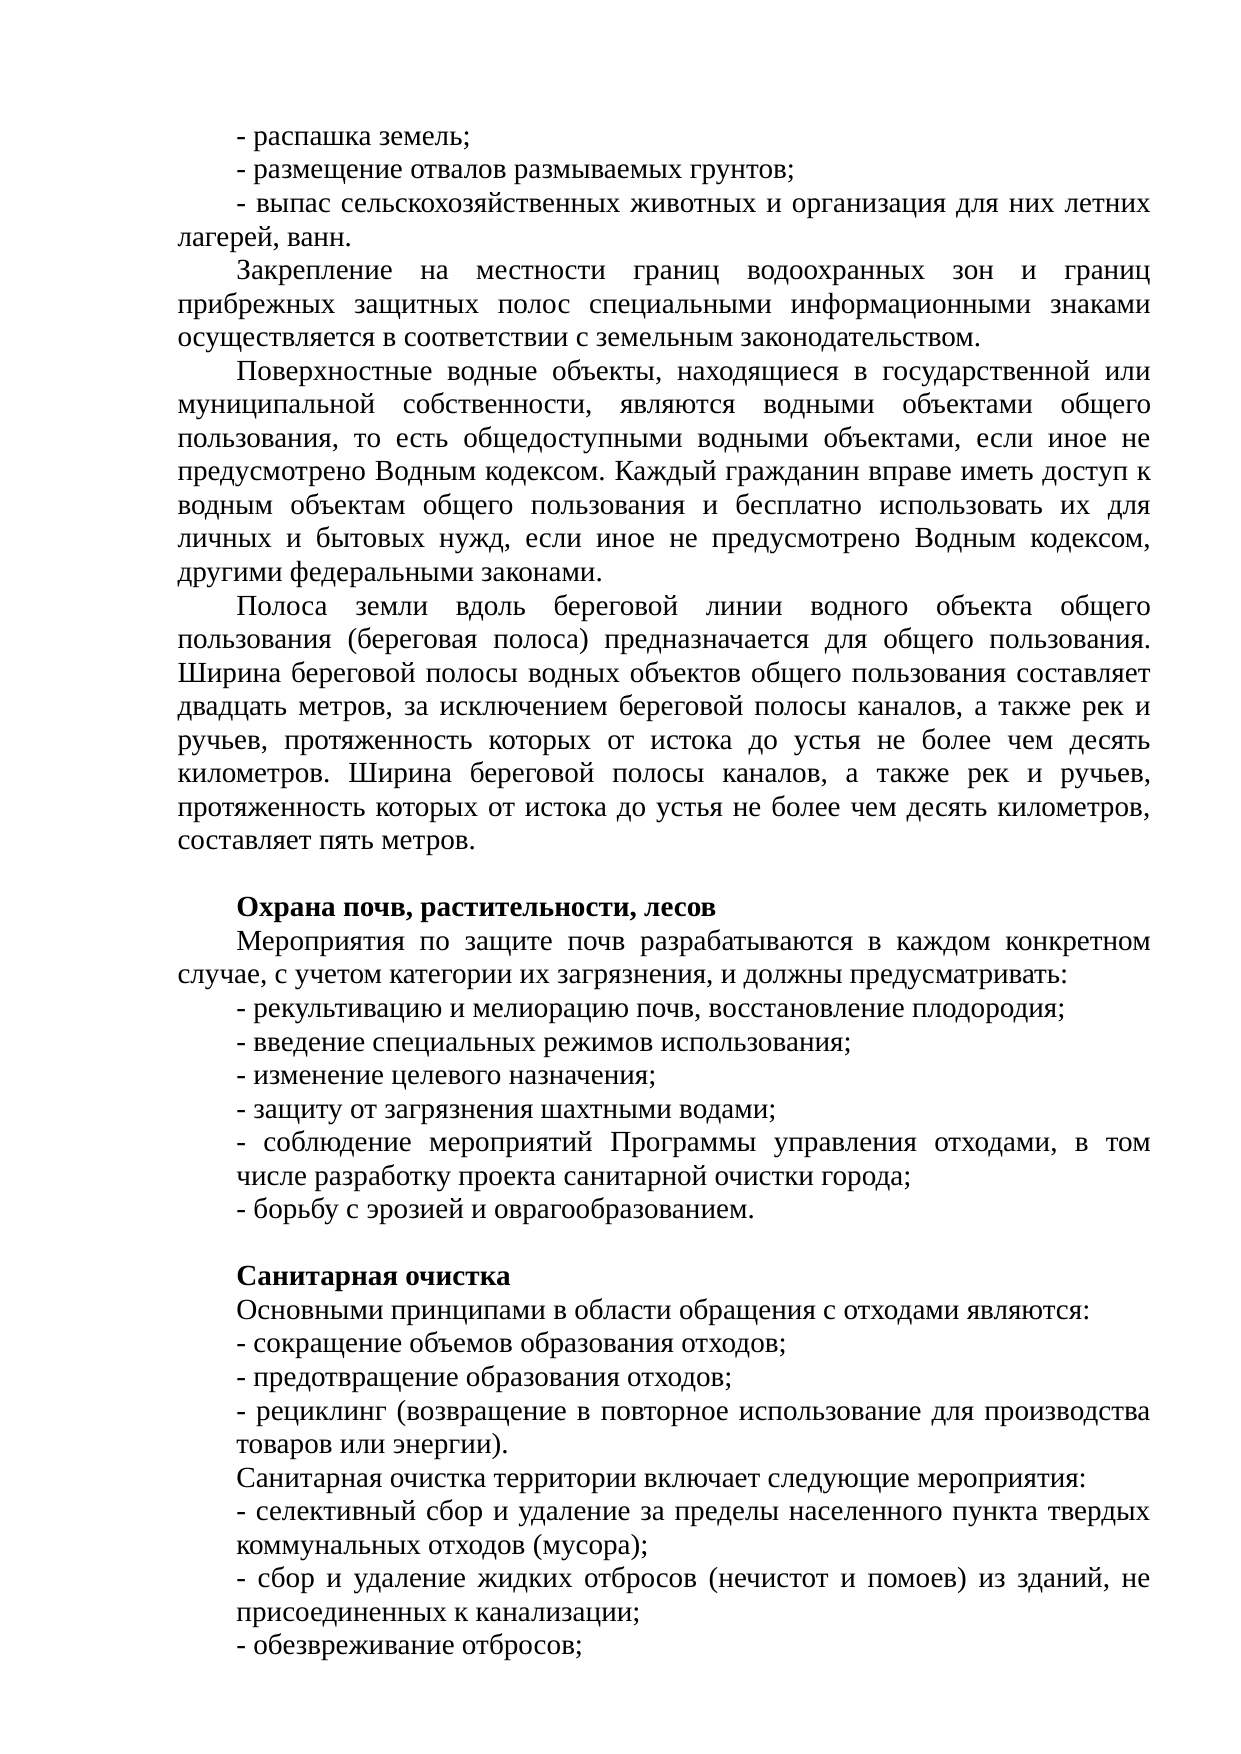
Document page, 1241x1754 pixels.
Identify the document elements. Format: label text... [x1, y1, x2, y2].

text - защиту от загрязнения шахтными водами; [236, 1091, 1152, 1124]
text - селективный сбор и удаление за пределы населенного пункта твердых коммунальных отходов (мусора); [236, 1493, 1152, 1560]
text - размещение отвалов размываемых грунтов; [177, 152, 1152, 185]
text Санитарная очистка [177, 1258, 1152, 1292]
text - изменение целевого назначения; [236, 1057, 1152, 1091]
text - борьбу с эрозией и оврагообразованием. [236, 1191, 1152, 1225]
text - предотвращение образования отходов; [236, 1359, 1152, 1393]
text - рециклинг (возвращение в повторное использование для производства товаров или энергии). [236, 1393, 1152, 1460]
text Полоса земли вдоль береговой линии водного объекта общего пользования (береговая полоса) предназначается для общего пользования. Ширина береговой полосы водных объектов общего пользования составляет двадцать метров, за исключением береговой полосы каналов, а также рек и ручьев, протяженность которых от истока до устья не более чем десять километров. Ширина береговой полосы каналов, а также рек и ручьев, протяженность которых от истока до устья не более чем десять километров, составляет пять метров. [177, 588, 1152, 856]
text - обезвреживание отбросов; [236, 1627, 1152, 1661]
text - рекультивацию и мелиорацию почв, восстановление плодородия; [236, 990, 1152, 1024]
text - соблюдение мероприятий Программы управления отходами, в том числе разработку проекта санитарной очистки города; [236, 1124, 1152, 1191]
text Охрана почв, растительности, лесов [177, 889, 1152, 923]
text Поверхностные водные объекты, находящиеся в государственной или муниципальной собственности, являются водными объектами общего пользования, то есть общедоступными водными объектами, если иное не предусмотрено Водным кодексом. Каждый гражданин вправе иметь доступ к водным объектам общего пользования и бесплатно использовать их для личных и бытовых нужд, если иное не предусмотрено Водным кодексом, другими федеральными законами. [177, 353, 1152, 588]
text - сокращение объемов образования отходов; [236, 1326, 1152, 1359]
text Санитарная очистка территории включает следующие мероприятия: [177, 1460, 1152, 1493]
text Мероприятия по защите почв разрабатываются в каждом конкретном случае, с учетом категории их загрязнения, и должны предусматривать: [177, 923, 1152, 990]
text - выпас сельскохозяйственных животных и организация для них летних лагерей, ванн. [177, 185, 1152, 252]
text - сбор и удаление жидких отбросов (нечистот и помоев) из зданий, не присоединенных к канализации; [236, 1560, 1152, 1627]
text - распашка земель; [177, 118, 1152, 152]
text - введение специальных режимов использования; [236, 1024, 1152, 1057]
text Основными принципами в области обращения с отходами являются: [177, 1292, 1152, 1326]
text Закрепление на местности границ водоохранных зон и границ прибрежных защитных полос специальными информационными знаками осуществляется в соответствии с земельным законодательством. [177, 252, 1152, 353]
